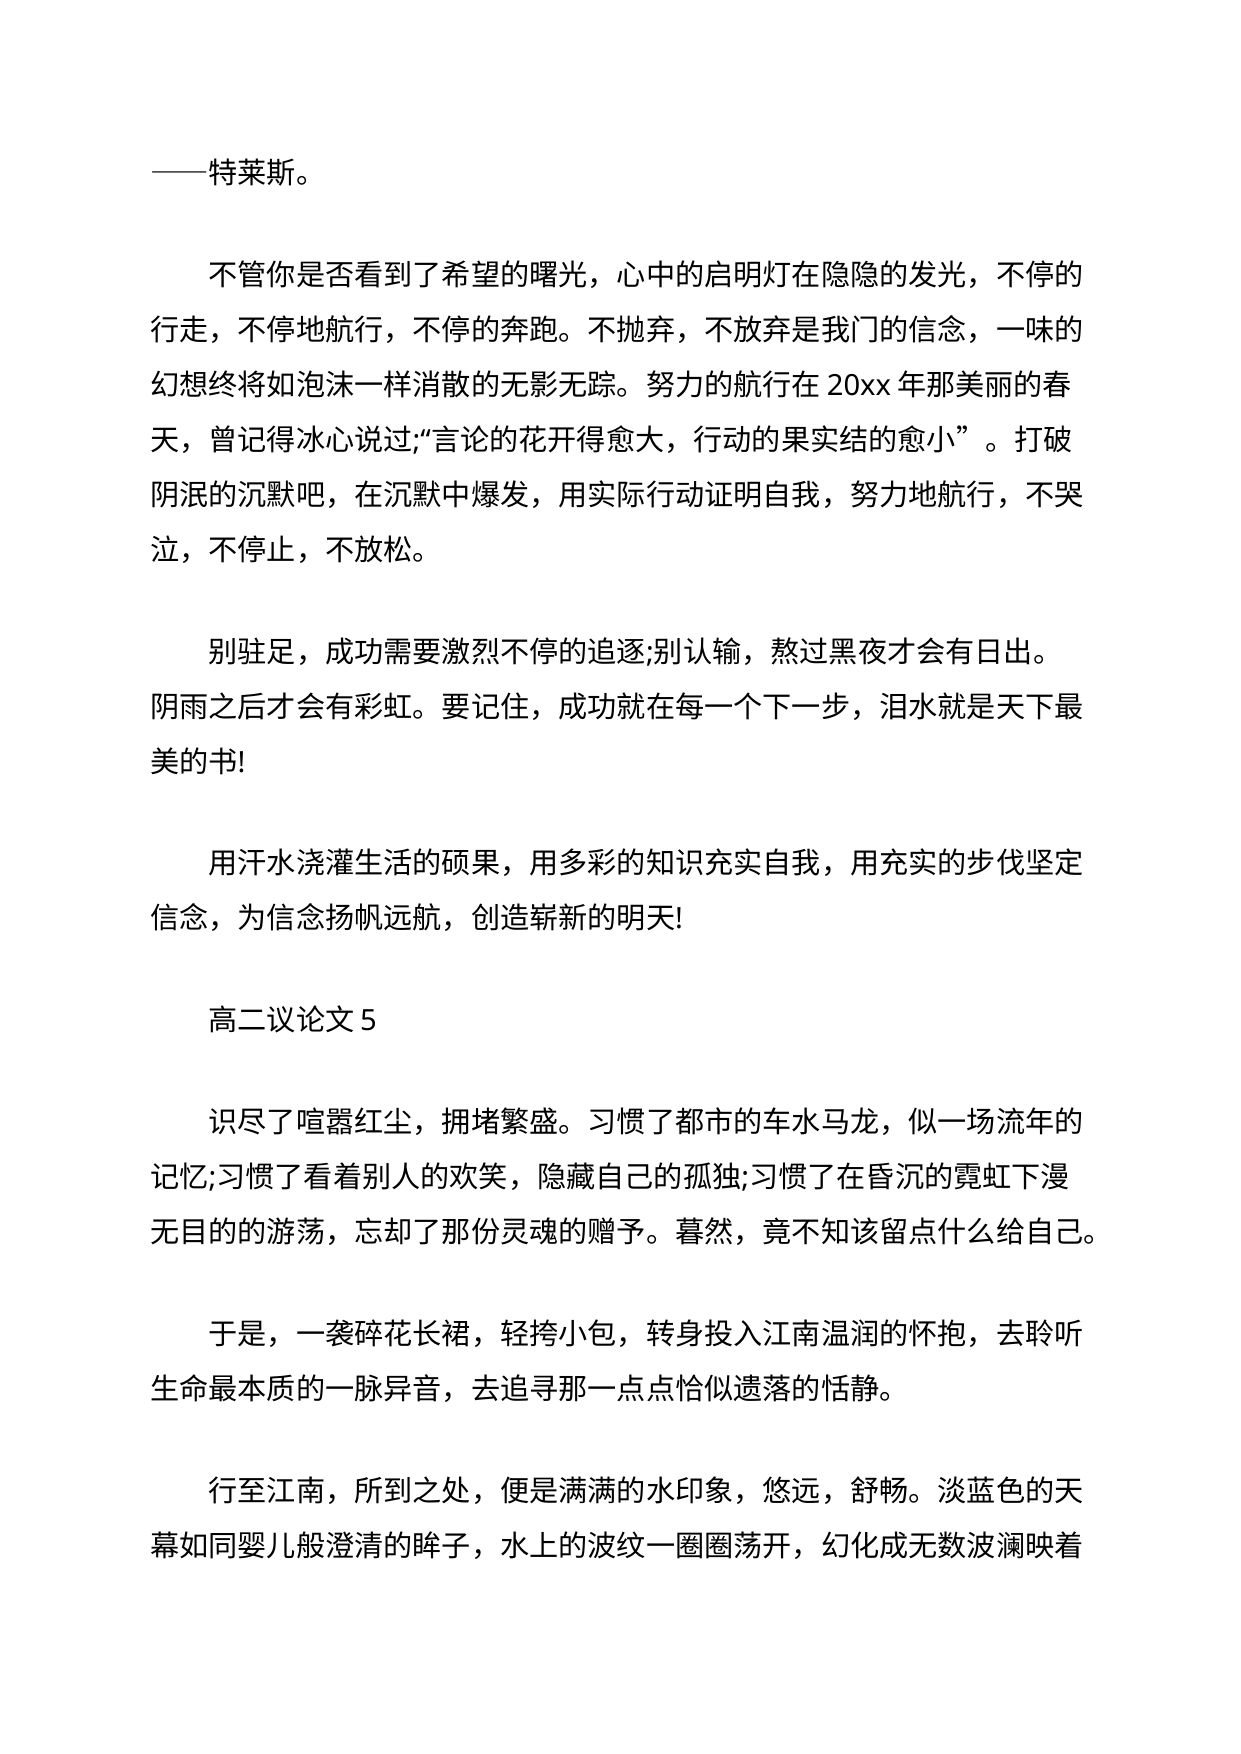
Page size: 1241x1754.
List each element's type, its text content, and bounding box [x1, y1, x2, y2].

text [150, 150, 1090, 192]
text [150, 1467, 1090, 1564]
text 于是，一袭碎花长裙，轻挎小包，转身投入江南温润的怀抱，去聆听生命最本质的一脉异音，去追寻那一点点恰似遗落的恬静。 [150, 1311, 1090, 1408]
text 别驻足，成功需要激烈不停的追逐;别认输，熬过黑夜才会有日出。阴雨之后才会有彩虹。要记住，成功就在每一个下一步，泪水就是天下最美的书! [150, 628, 1090, 781]
text 不管你是否看到了希望的曙光，心中的启明灯在隐隐的发光，不停的行走，不停地航行，不停的奔跑。不抛弃，不放弃是我门的信念，一味的幻想终将如泡沫一样消散的无影无踪。努力的航行在20xx年那美丽的春天，曾记得冰心说过;“言论的花开得愈大，行动的果实结的愈小”。打破阴泯的沉默吧，在沉默中爆发，用实际行动证明自我，努力地航行，不哭泣，不停止，不放松。 [150, 252, 1090, 569]
text 用汗水浇灌生活的硕果，用多彩的知识充实自我，用充实的步伐坚定信念，为信念扬帆远航，创造崭新的明天! [150, 840, 1090, 937]
text 识尽了喧嚣红尘，拥堵繁盛。习惯了都市的车水马龙，似一场流年的记忆;习惯了看着别人的欢笑，隐藏自己的孤独;习惯了在昏沉的霓虹下漫无目的的游荡，忘却了那份灵魂的赠予。暮然，竟不知该留点什么给自己。 [150, 1099, 1090, 1251]
text 高二议论文5 [150, 997, 1090, 1039]
